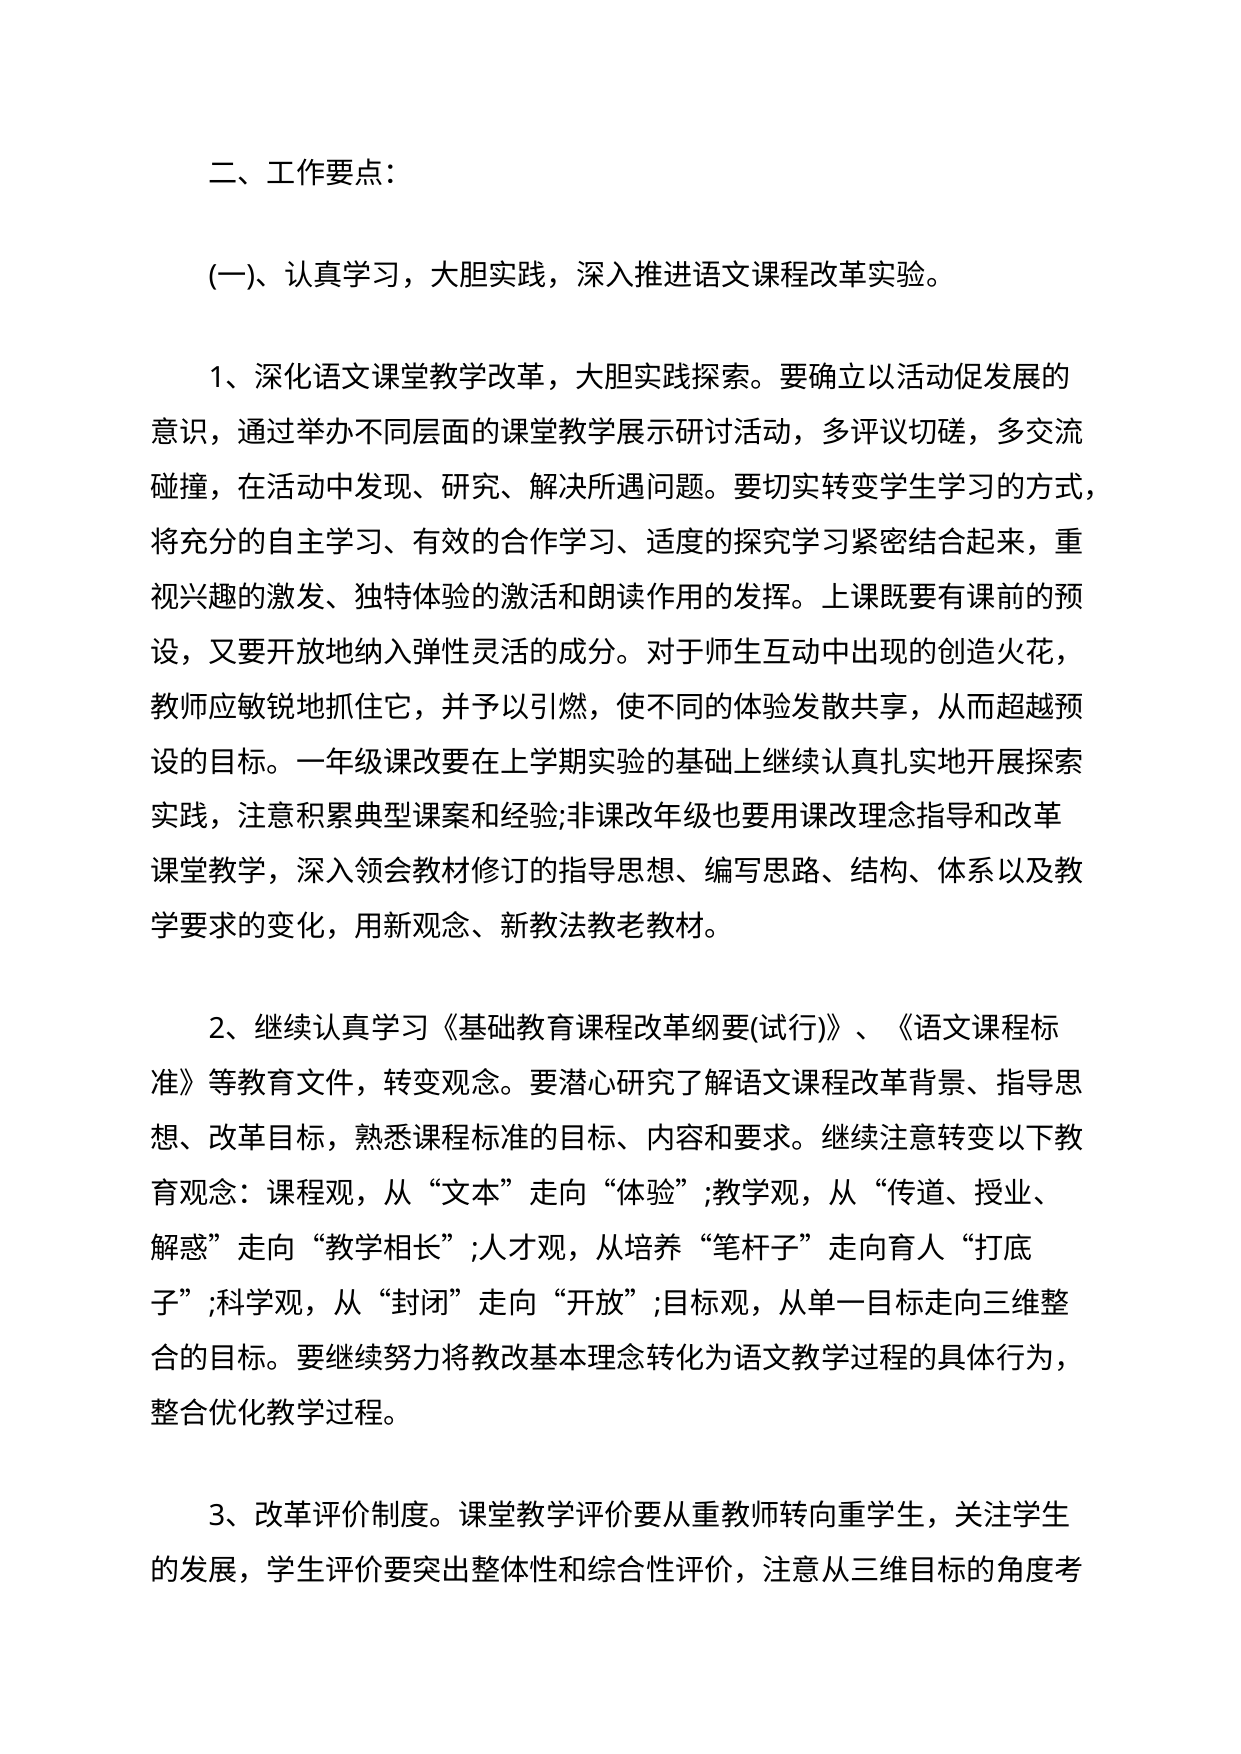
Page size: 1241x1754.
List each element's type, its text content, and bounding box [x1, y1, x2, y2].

text 1、深化语文课堂教学改革，大胆实践探索。要确立以活动促发展的意识，通过举办不同层面的课堂教学展示研讨活动，多评议切磋，多交流碰撞，在活动中发现、研究、解决所遇问题。要切实转变学生学习的方式，将充分的自主学习、有效的合作学习、适度的探究学习紧密结合起来，重视兴趣的激发、独特体验的激活和朗读作用的发挥。上课既要有课前的预设，又要开放地纳入弹性灵活的成分。对于师生互动中出现的创造火花，教师应敏锐地抓住它，并予以引燃，使不同的体验发散共享，从而超越预设的目标。一年级课改要在上学期实验的基础上继续认真扎实地开展探索实践，注意积累典型课案和经验;非课改年级也要用课改理念指导和改革课堂教学，深入领会教材修订的指导思想、编写思路、结构、体系以及教学要求的变化，用新观念、新教法教老教材。 [150, 354, 1090, 945]
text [150, 1491, 1090, 1588]
text 二、工作要点： [150, 150, 1090, 192]
text (一)、认真学习，大胆实践，深入推进语文课程改革实验。 [150, 252, 1090, 294]
text 2、继续认真学习《基础教育课程改革纲要(试行)》、《语文课程标准》等教育文件，转变观念。要潜心研究了解语文课程改革背景、指导思想、改革目标，熟悉课程标准的目标、内容和要求。继续注意转变以下教育观念：课程观，从“文本”走向“体验”;教学观，从“传道、授业、解惑”走向“教学相长”;人才观，从培养“笔杆子”走向育人“打底子”;科学观，从“封闭”走向“开放”;目标观，从单一目标走向三维整合的目标。要继续努力将教改基本理念转化为语文教学过程的具体行为，整合优化教学过程。 [150, 1005, 1090, 1432]
